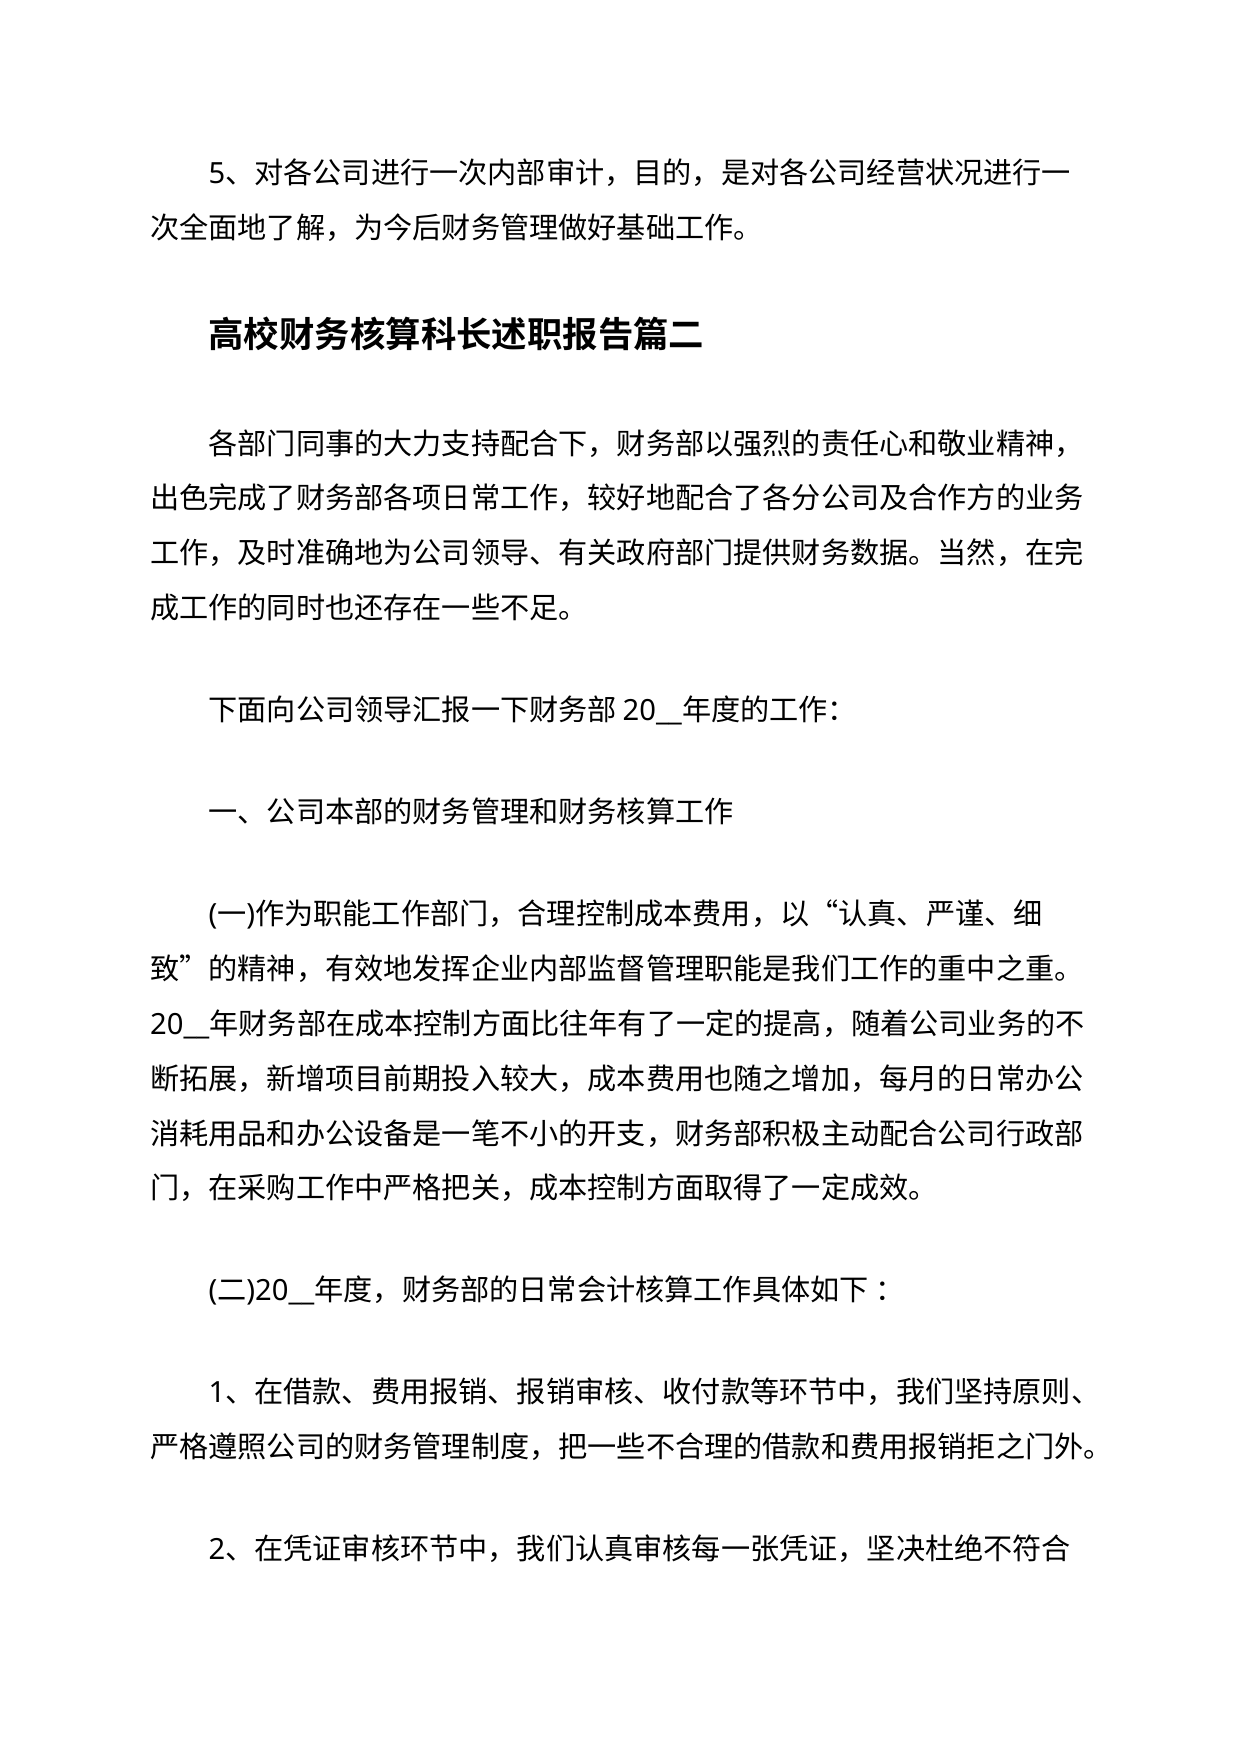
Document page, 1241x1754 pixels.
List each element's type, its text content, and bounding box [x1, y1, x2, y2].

text 下面向公司领导汇报一下财务部20__年度的工作： [150, 687, 1090, 729]
text (二)20__年度，财务部的日常会计核算工作具体如下 ： [150, 1267, 1090, 1309]
text 一、公司本部的财务管理和财务核算工作 [150, 789, 1090, 831]
text 5、对各公司进行一次内部审计，目的，是对各公司经营状况进行一次全面地了解，为今后财务管理做好基础工作。 [150, 150, 1090, 247]
text 高校财务核算科长述职报告篇二 [150, 307, 1090, 358]
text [150, 1526, 1090, 1568]
text 各部门同事的大力支持配合下，财务部以强烈的责任心和敬业精神，出色完成了财务部各项日常工作，较好地配合了各分公司及合作方的业务工作，及时准确地为公司领导、有关政府部门提供财务数据。当然，在完成工作的同时也还存在一些不足。 [150, 420, 1090, 627]
text 1、在借款、费用报销、报销审核、收付款等环节中，我们坚持原则、严格遵照公司的财务管理制度，把一些不合理的借款和费用报销拒之门外。 [150, 1369, 1090, 1466]
text (一)作为职能工作部门，合理控制成本费用，以“认真、严谨、细致”的精神，有效地发挥企业内部监督管理职能是我们工作的重中之重。20__年财务部在成本控制方面比往年有了一定的提高，随着公司业务的不断拓展，新增项目前期投入较大，成本费用也随之增加，每月的日常办公消耗用品和办公设备是一笔不小的开支，财务部积极主动配合公司行政部门，在采购工作中严格把关，成本控制方面取得了一定成效。 [150, 890, 1090, 1207]
